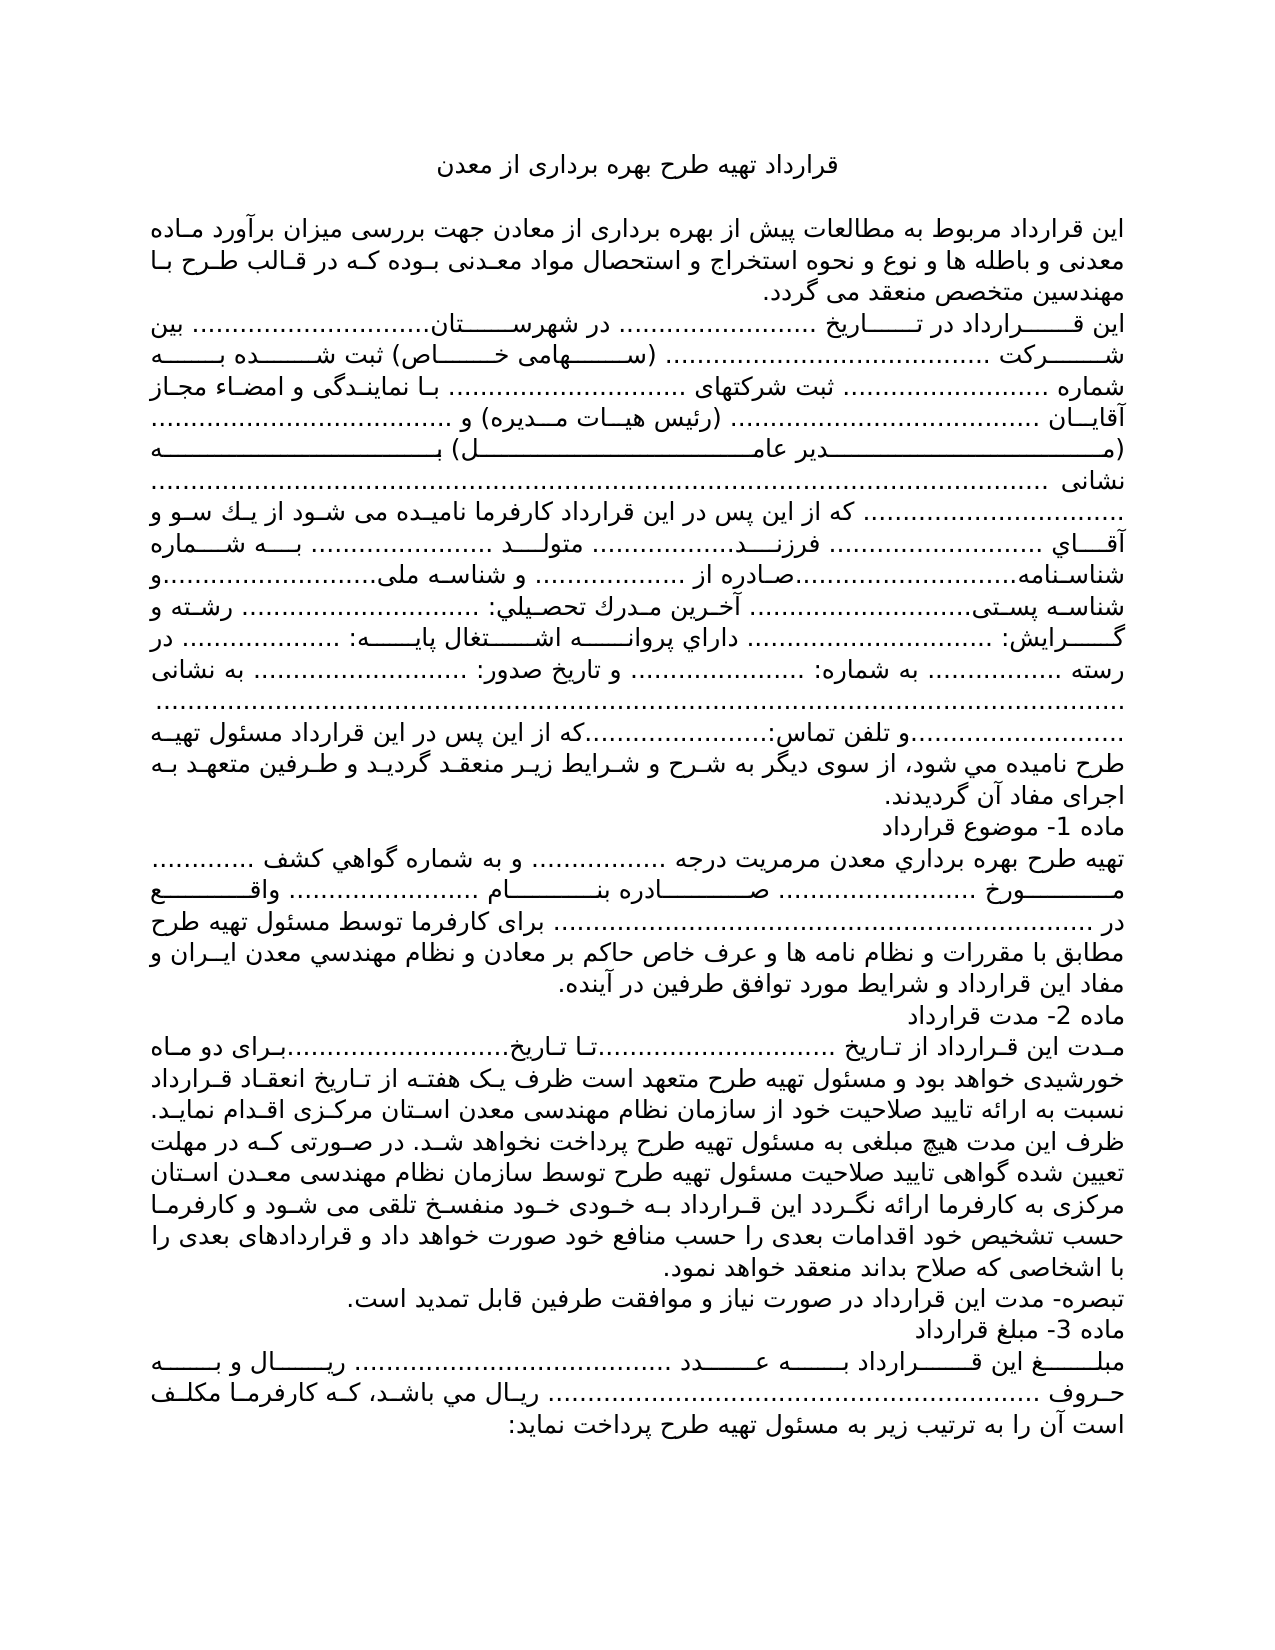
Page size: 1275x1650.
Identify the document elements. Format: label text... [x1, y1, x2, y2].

text مبلغ اين قرارداد به عدد ........................................ ريال و به حروف .............................................................. ريال مي باشد، كه کارفرما مکلف است آن را به ترتيب زير به مسئول تهيه طرح پرداخت نمايد: [150, 1347, 1125, 1439]
text تبصره- مدت اين قرارداد در صورت نياز و موافقت طرفين قابل تمديد است. [150, 1284, 1125, 1313]
text ماده 1- موضوع قرارداد [150, 812, 1125, 842]
text مدت اين قرارداد از تاریخ ..............................تا تاریخ............................برای دو ماه خورشیدی خواهد بود و مسئول تهيه طرح متعهد است ظرف یک هفته از تاریخ انعقاد قرارداد نسبت به ارائه تایید صلاحیت خود از سازمان نظام مهندسی معدن استان مرکزی اقدام نماید. ظرف این مدت هیچ مبلغی به مسئول تهيه طرح پرداخت نخواهد شد. در صورتی که در مهلت تعیین شده گواهی تایید صلاحیت مسئول تهيه طرح توسط سازمان نظام مهندسی معدن استان مرکزی به کارفرما ارائه نگردد این قرارداد به خودی خود منفسخ تلقی می شود و کارفرما حسب تشخیص خود اقدامات بعدی را حسب منافع خود صورت خواهد داد و قراردادهای بعدی را با اشخاصی که صلاح بداند منعقد خواهد نمود. [150, 1033, 1125, 1282]
text ماده 2- مدت قرارداد [150, 1001, 1125, 1030]
text ماده 3- مبلغ قرارداد [150, 1316, 1125, 1345]
text قرارداد تهیه طرح بهره برداری از معدن [150, 150, 1125, 179]
text این قرارداد مربوط به مطالعات پیش از بهره برداری از معادن جهت بررسی میزان برآورد ماده معدنی و باطله ها و نوع و نحوه استخراج و استحصال مواد معدنی بوده که در قالب طرح با مهندسین متخصص منعقد می گردد. [150, 214, 1125, 306]
text اين قرارداد در تاریخ ......................... در شهرستان.............................. بين شركت ......................................... (سهامی خاص) ثبت شده به شماره .......................... ثبت شرکتهای .............................. با نمایندگی و امضاء مجاز آقایان ....................................... (رئیس هیات مدیره) و ...................................... (مدیر عامل) به نشانی .................................................................................................................................................. که از این پس در این قرارداد کارفرما نامیده می شود از يك سو و آقاي ........................... فرزند.................. متولد ....................... به شماره شناسنامه............................صادره از ................... و شناسه ملی...........................و شناسه پستی............................ آخرين مدرك تحصيلي: .............................. رشته و گرايش: ............................... داراي پروانه اشتغال پايه: .................... در رسته ................. به شماره: ...................... و تاريخ صدور: ........................... به نشانی .....................................................................................................................................................و تلفن تماس:.......................که از این پس در این قرارداد مسئول تهيه طرح ناميده مي شود، از سوی ديگر به شرح و شرایط زیر منعقد گردید و طرفین متعهد به اجرای مفاد آن گردیدند. [150, 309, 1125, 810]
text تهيه طرح بهره برداري معدن مرمریت درجه ................. و به شماره گواهي کشف ............. مورخ ......................... صادره بنام ........................ واقع در .................................................................... برای کارفرما توسط مسئول تهيه طرح مطابق با مقررات و نظام نامه ها و عرف خاص حاکم بر معادن و نظام مهندسي معدن ايران و مفاد این قرارداد و شرایط مورد توافق طرفین در آینده. [150, 844, 1125, 999]
